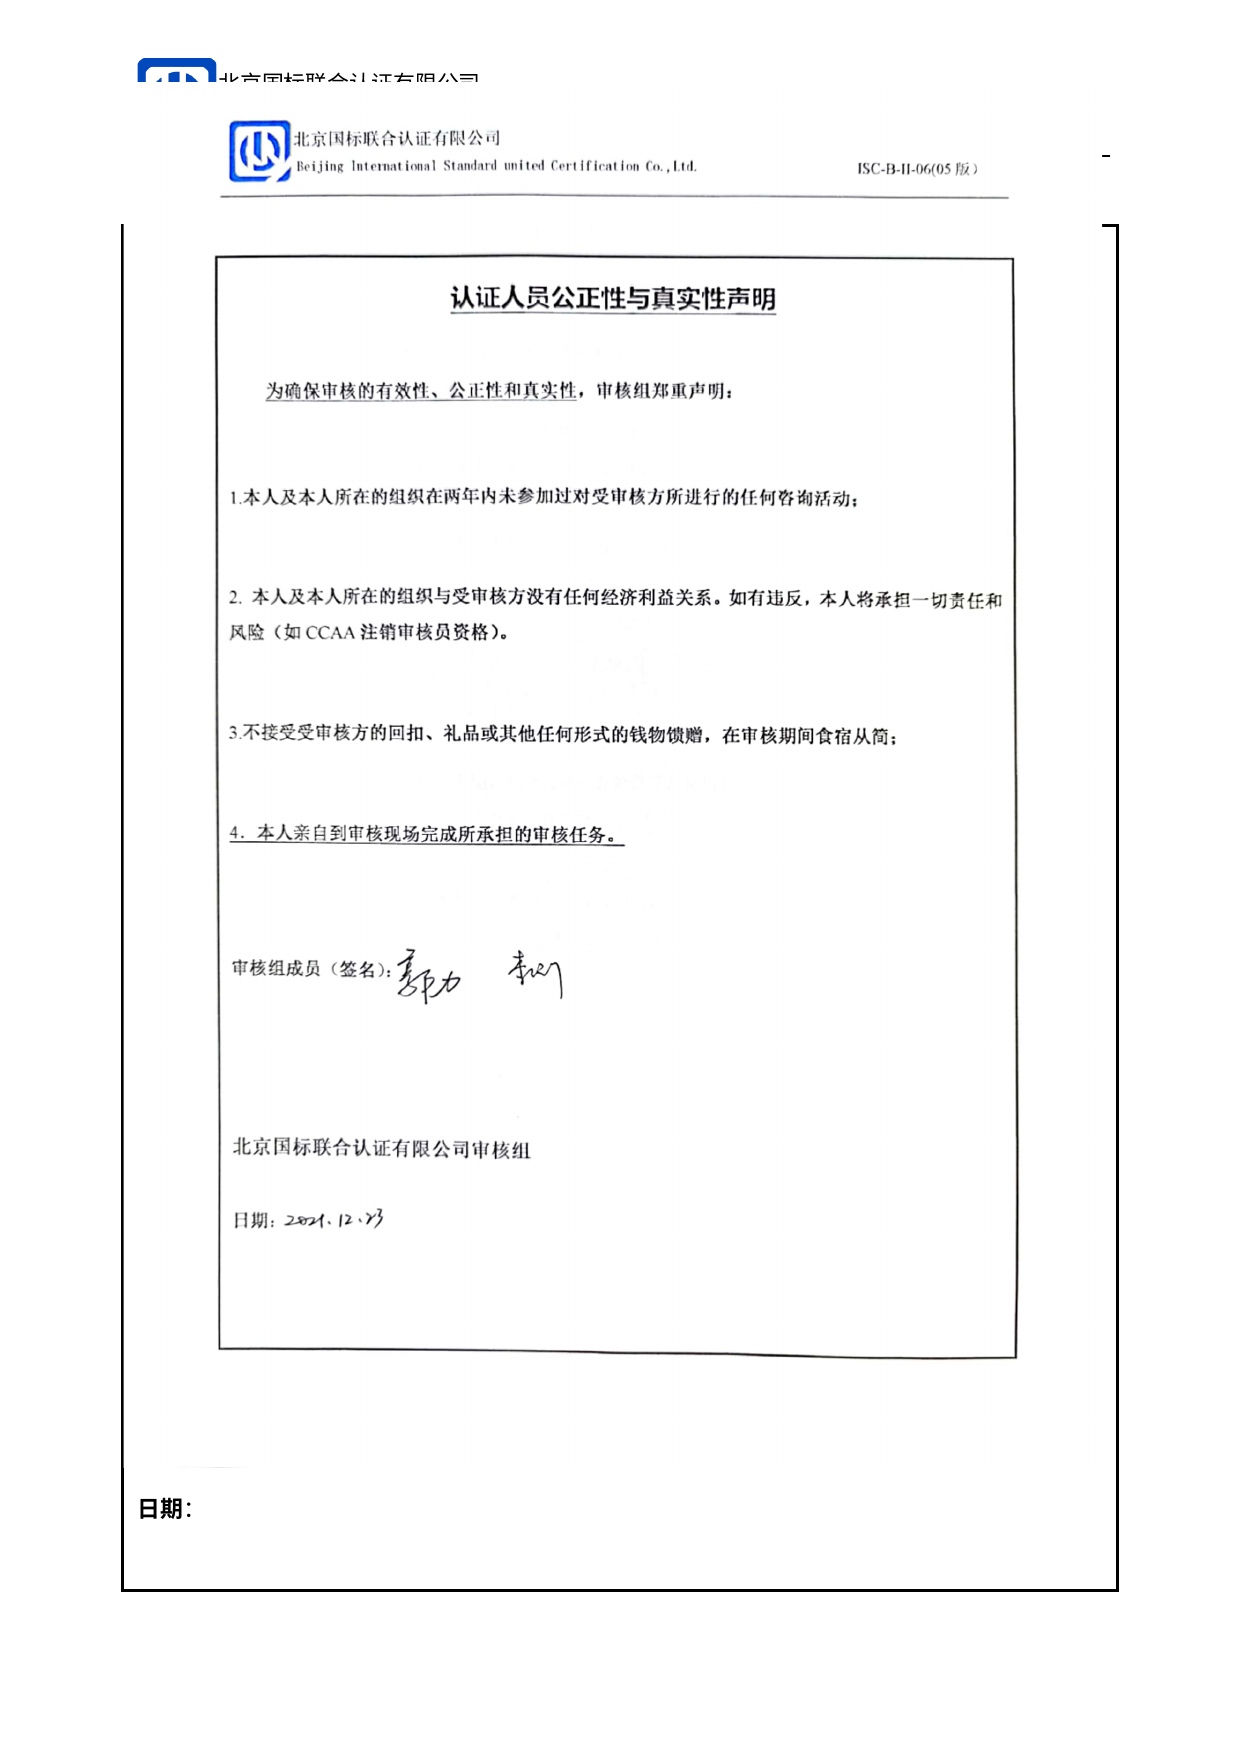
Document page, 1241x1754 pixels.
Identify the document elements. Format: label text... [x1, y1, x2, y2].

table_header 认证人员公正性与真实性声明 为确保审核的有效性、公正性和真实性，审核组郑重声明： 1.本人及本人所在的组织在两年内未参加过对受审核方所进行的任何咨询活动； 2. 本人及本人所在的组织与受审核方没有任何经济利益关系。如有违反，本人将承担一切责任和风险（如CCAA注销审核员资格）。 3.不接受受审核方的回扣、礼品或其他任何形式的钱物馈赠，在审核期间食宿从简； 4．本人亲自到审核现场完成所承担的审核任务。 审核组成员（签名）： 北京国标联合认证有限公司审核组 日期： [124, 227, 1116, 1589]
picture [123, 58, 1103, 1468]
